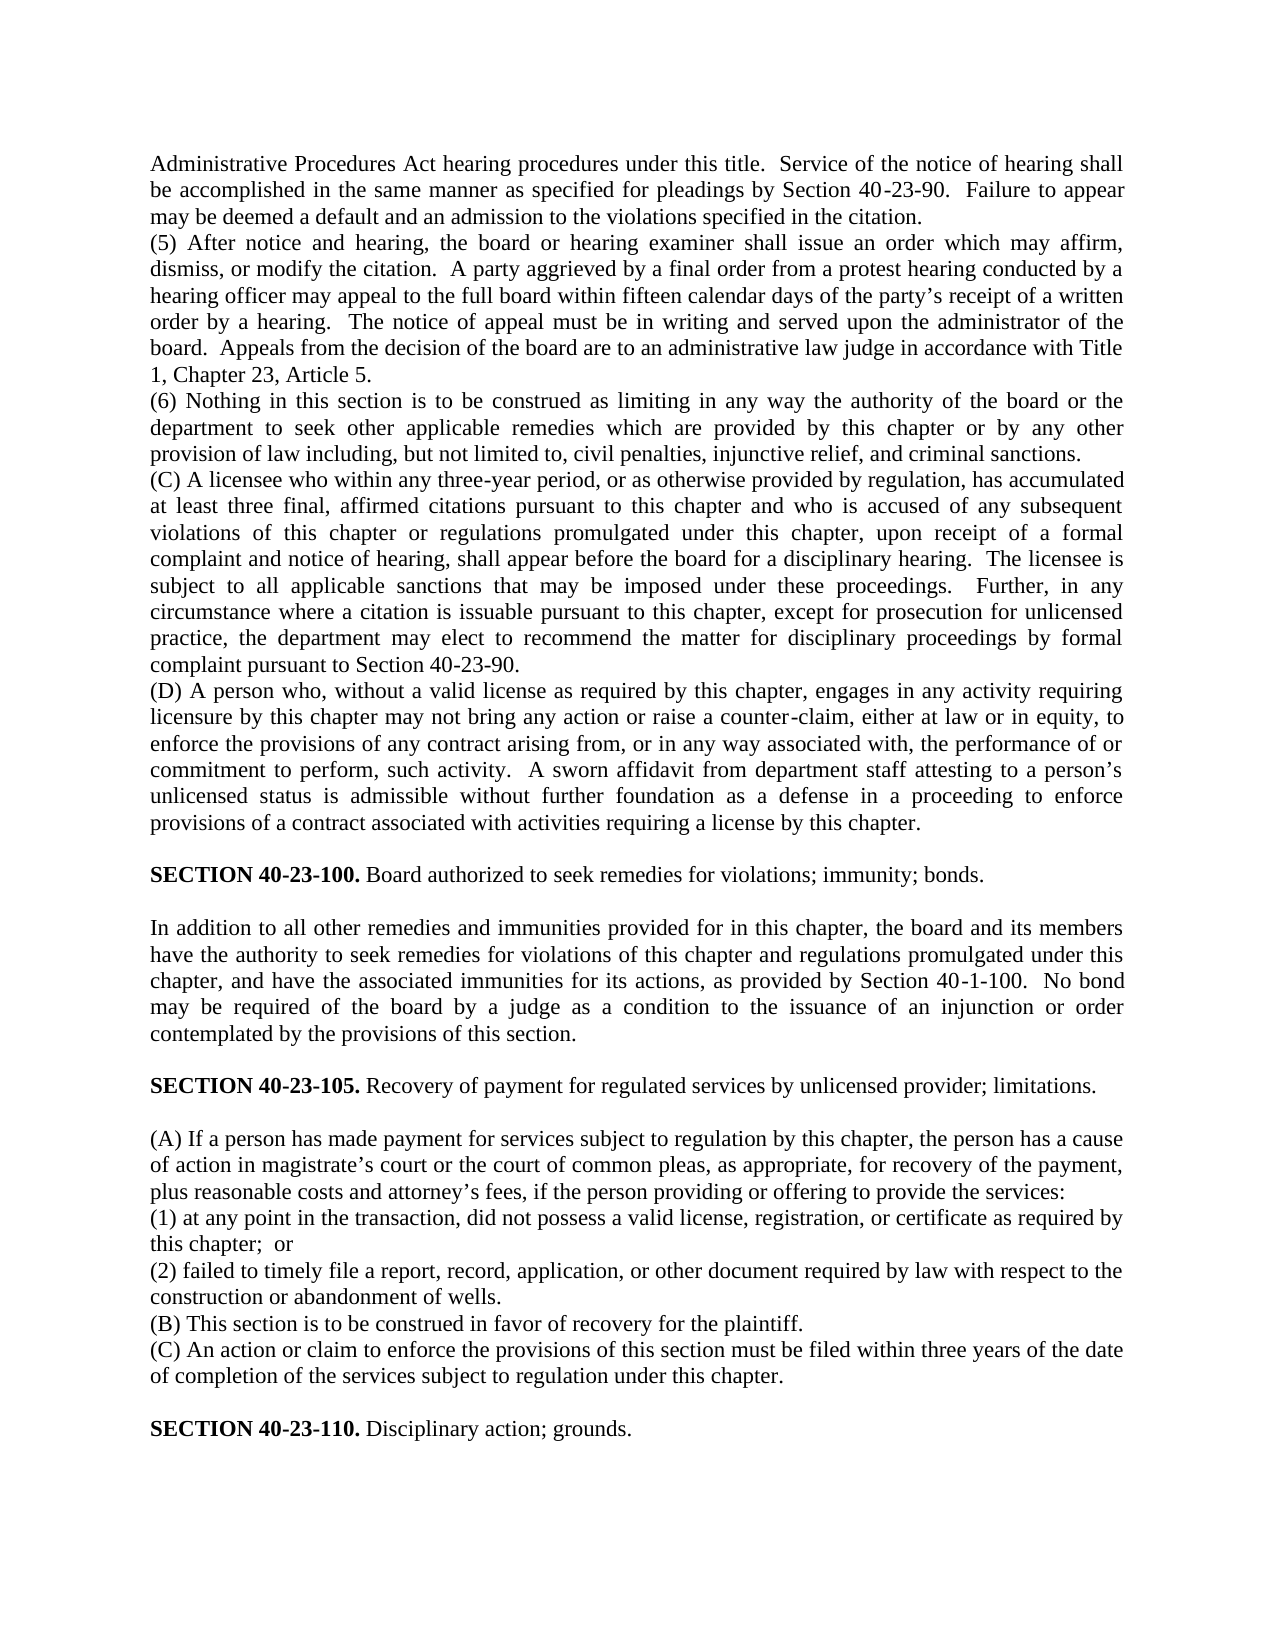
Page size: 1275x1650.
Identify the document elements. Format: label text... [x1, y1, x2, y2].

text SECTION 40-23-105. Recovery of payment for regulated services by unlicensed provider; limitations. [150, 1072, 1125, 1099]
text SECTION 40-23-100. Board authorized to seek remedies for violations; immunity; bonds. [150, 862, 1125, 888]
text (1) at any point in the transaction, did not possess a valid license, registration, or certificate as required by this chapter; or [150, 1204, 1125, 1257]
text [150, 150, 1125, 229]
text (2) failed to timely file a report, record, application, or other document required by law with respect to the construction or abandonment of wells. [150, 1257, 1125, 1309]
text (5) After notice and hearing, the board or hearing examiner shall issue an order which may affirm, dismiss, or modify the citation. A party aggrieved by a final order from a protest hearing conducted by a hearing officer may appeal to the full board within fifteen calendar days of the party’s receipt of a written order by a hearing. The notice of appeal must be in writing and served upon the administrator of the board. Appeals from the decision of the board are to an administrative law judge in accordance with Title 1, Chapter 23, Article 5. [150, 229, 1125, 387]
text In addition to all other remedies and immunities provided for in this chapter, the board and its members have the authority to seek remedies for violations of this chapter and regulations promulgated under this chapter, and have the associated immunities for its actions, as provided by Section 40-1-100. No bond may be required of the board by a judge as a condition to the issuance of an injunction or order contemplated by the provisions of this section. [150, 914, 1125, 1046]
text SECTION 40-23-110. Disciplinary action; grounds. [150, 1415, 1125, 1441]
text (6) Nothing in this section is to be construed as limiting in any way the authority of the board or the department to seek other applicable remedies which are provided by this chapter or by any other provision of law including, but not limited to, civil penalties, injunctive relief, and criminal sanctions. [150, 387, 1125, 466]
text (C) An action or claim to enforce the provisions of this section must be filed within three years of the date of completion of the services subject to regulation under this chapter. [150, 1336, 1125, 1389]
text (B) This section is to be construed in favor of recovery for the plaintiff. [150, 1309, 1125, 1336]
text (C) A licensee who within any three-year period, or as otherwise provided by regulation, has accumulated at least three final, affirmed citations pursuant to this chapter and who is accused of any subsequent violations of this chapter or regulations promulgated under this chapter, upon receipt of a formal complaint and notice of hearing, shall appear before the board for a disciplinary hearing. The licensee is subject to all applicable sanctions that may be imposed under these proceedings. Further, in any circumstance where a citation is issuable pursuant to this chapter, except for prosecution for unlicensed practice, the department may elect to recommend the matter for disciplinary proceedings by formal complaint pursuant to Section 40-23-90. [150, 466, 1125, 677]
text (D) A person who, without a valid license as required by this chapter, engages in any activity requiring licensure by this chapter may not bring any action or raise a counter-claim, either at law or in equity, to enforce the provisions of any contract arising from, or in any way associated with, the performance of or commitment to perform, such activity. A sworn affidavit from department staff attesting to a person’s unlicensed status is admissible without further foundation as a defense in a proceeding to enforce provisions of a contract associated with activities requiring a license by this chapter. [150, 677, 1125, 835]
text (A) If a person has made payment for services subject to regulation by this chapter, the person has a cause of action in magistrate’s court or the court of common pleas, as appropriate, for recovery of the payment, plus reasonable costs and attorney’s fees, if the person providing or offering to provide the services: [150, 1125, 1125, 1204]
